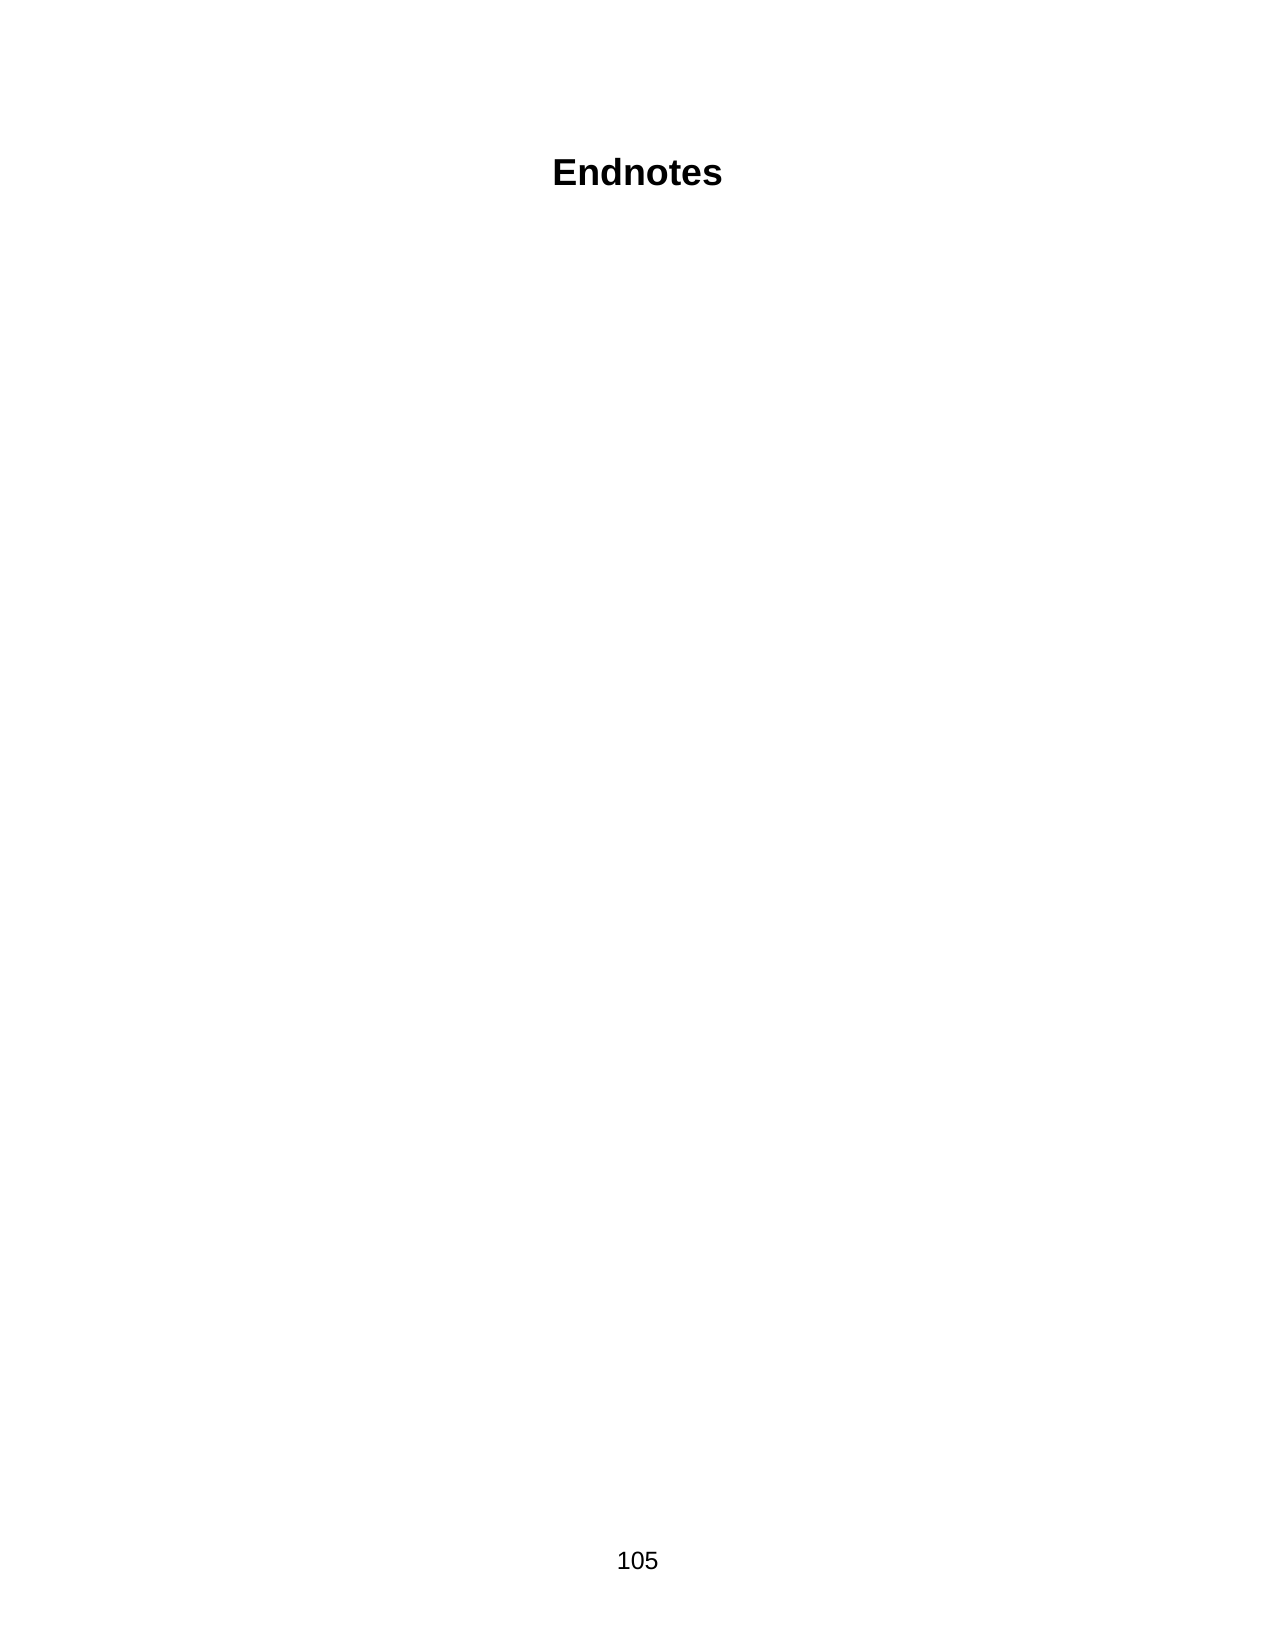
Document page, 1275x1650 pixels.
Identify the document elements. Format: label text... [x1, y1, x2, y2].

subtitle Endnotes [150, 150, 1125, 193]
